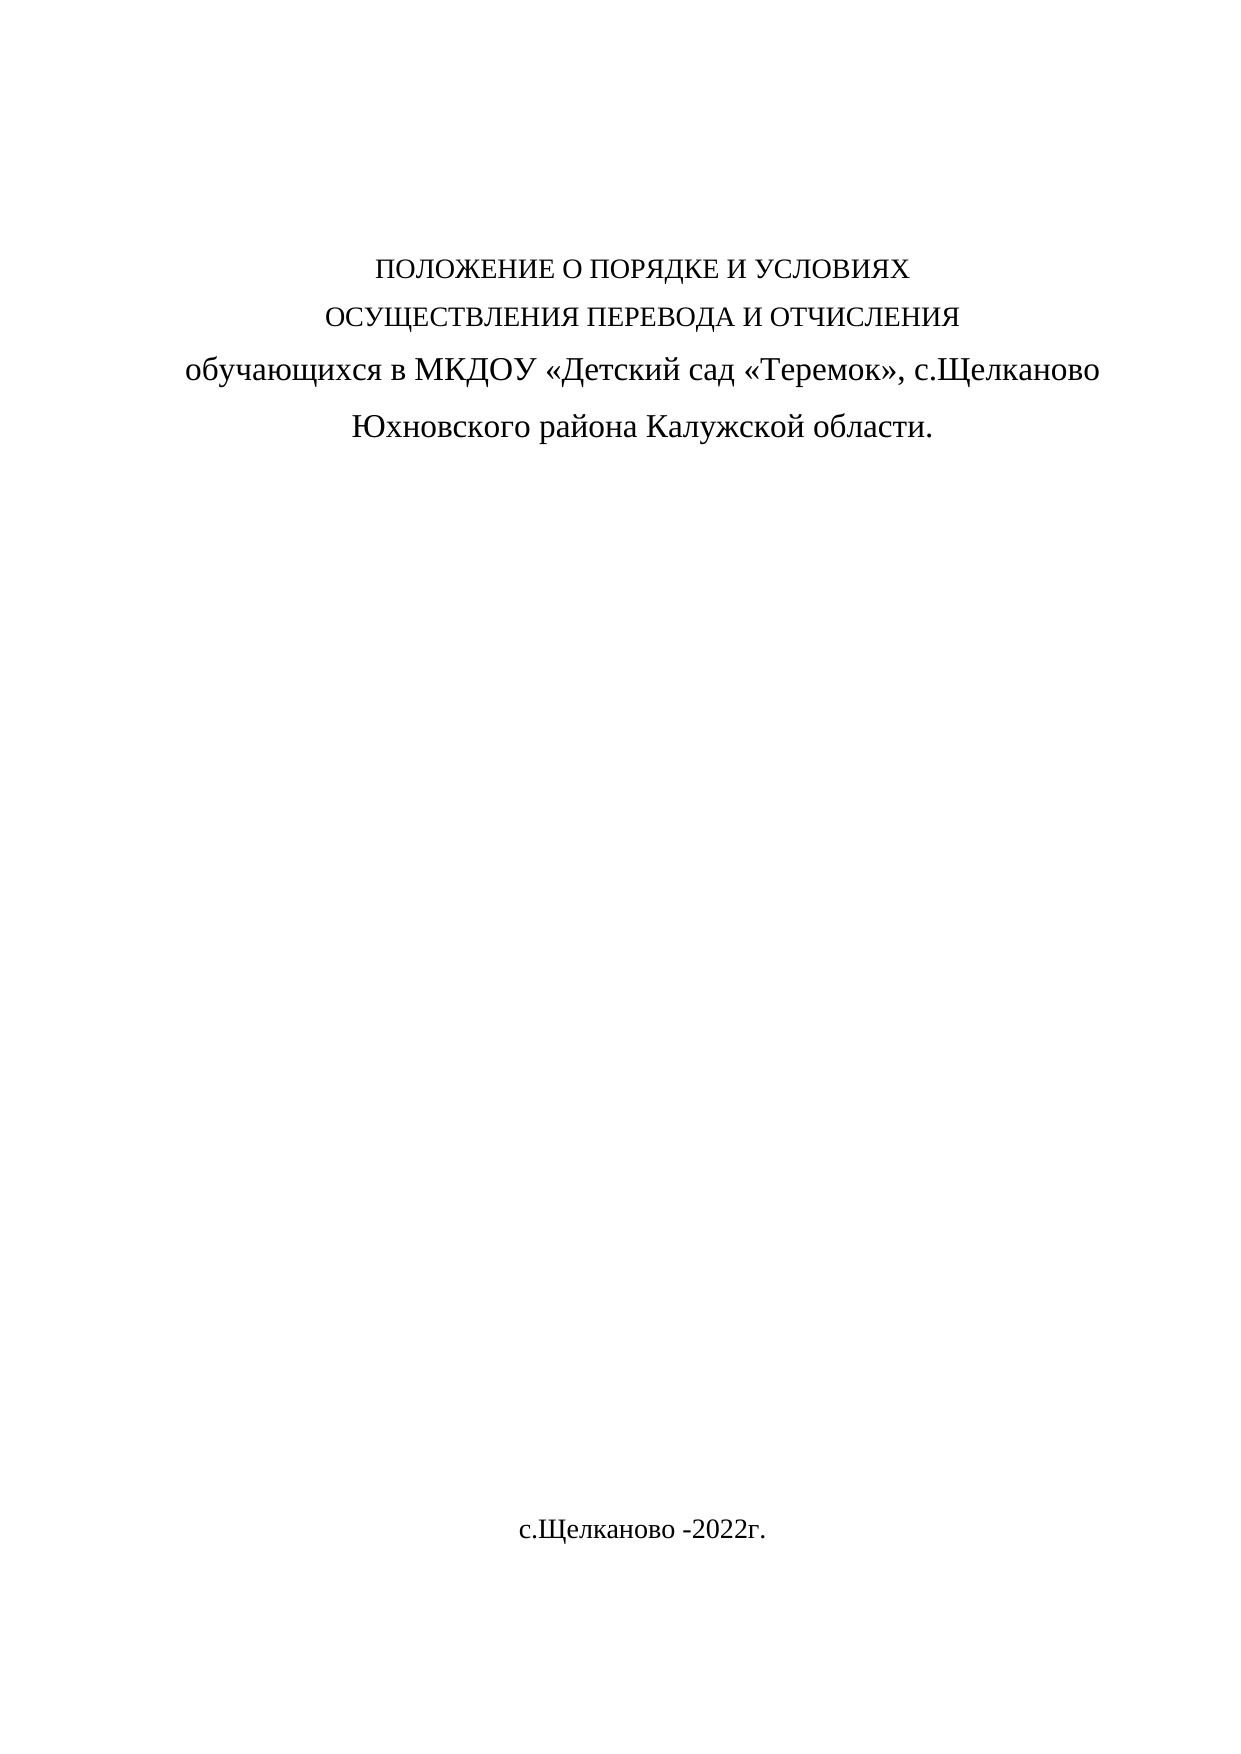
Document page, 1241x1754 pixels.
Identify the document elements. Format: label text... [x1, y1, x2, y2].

text с.Щелканово -2022г. [133, 1512, 1152, 1545]
text ПОЛОЖЕНИЕ О ПОРЯДКЕ И УСЛОВИЯХ [133, 252, 1152, 284]
text ОСУЩЕСТВЛЕНИЯ ПЕРЕВОДА И ОТЧИСЛЕНИЯ [133, 300, 1152, 333]
text обучающихся в МКДОУ «Детский сад «Теремок», с.Щелканово [133, 349, 1152, 387]
text Юхновского района Калужской области. [133, 406, 1152, 445]
